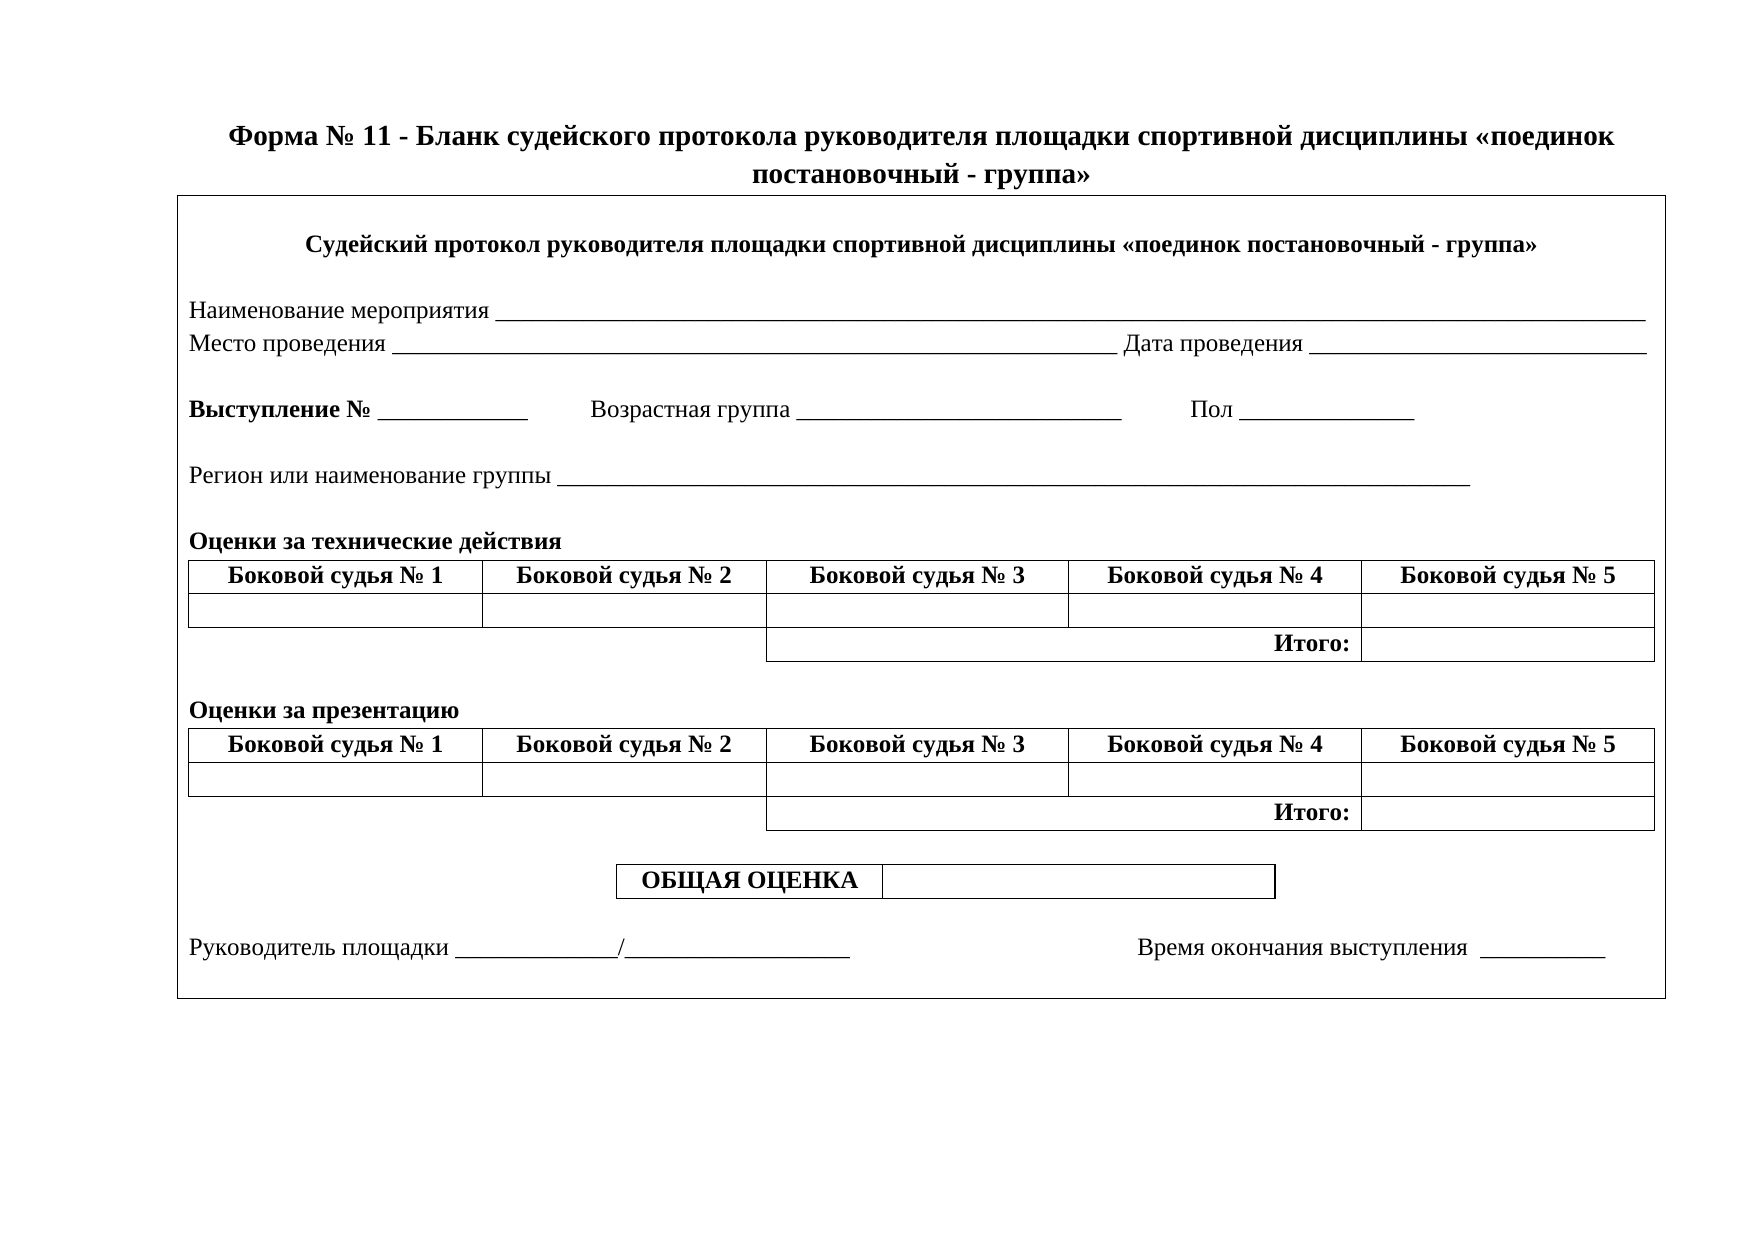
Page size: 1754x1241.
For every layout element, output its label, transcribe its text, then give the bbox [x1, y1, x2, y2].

table_header Судейский протокол руководителя площадки спортивной дисциплины «поединок постановочный - группа» Наименование мероприятия ____________________________________________________________________________________________ Место проведения __________________________________________________________ Дата проведения ___________________________ Выступление № ____________ Возрастная группа __________________________ Пол ______________ Регион или наименование группы _________________________________________________________________________ Оценки за технические действия Оценки за презентацию Руководитель площадки _____________/__________________ Время окончания выступления __________ [178, 196, 1665, 998]
text Форма № 11 - Бланк судейского протокола руководителя площадки спортивной дисциплины «поединок постановочный - группа» [177, 118, 1665, 190]
